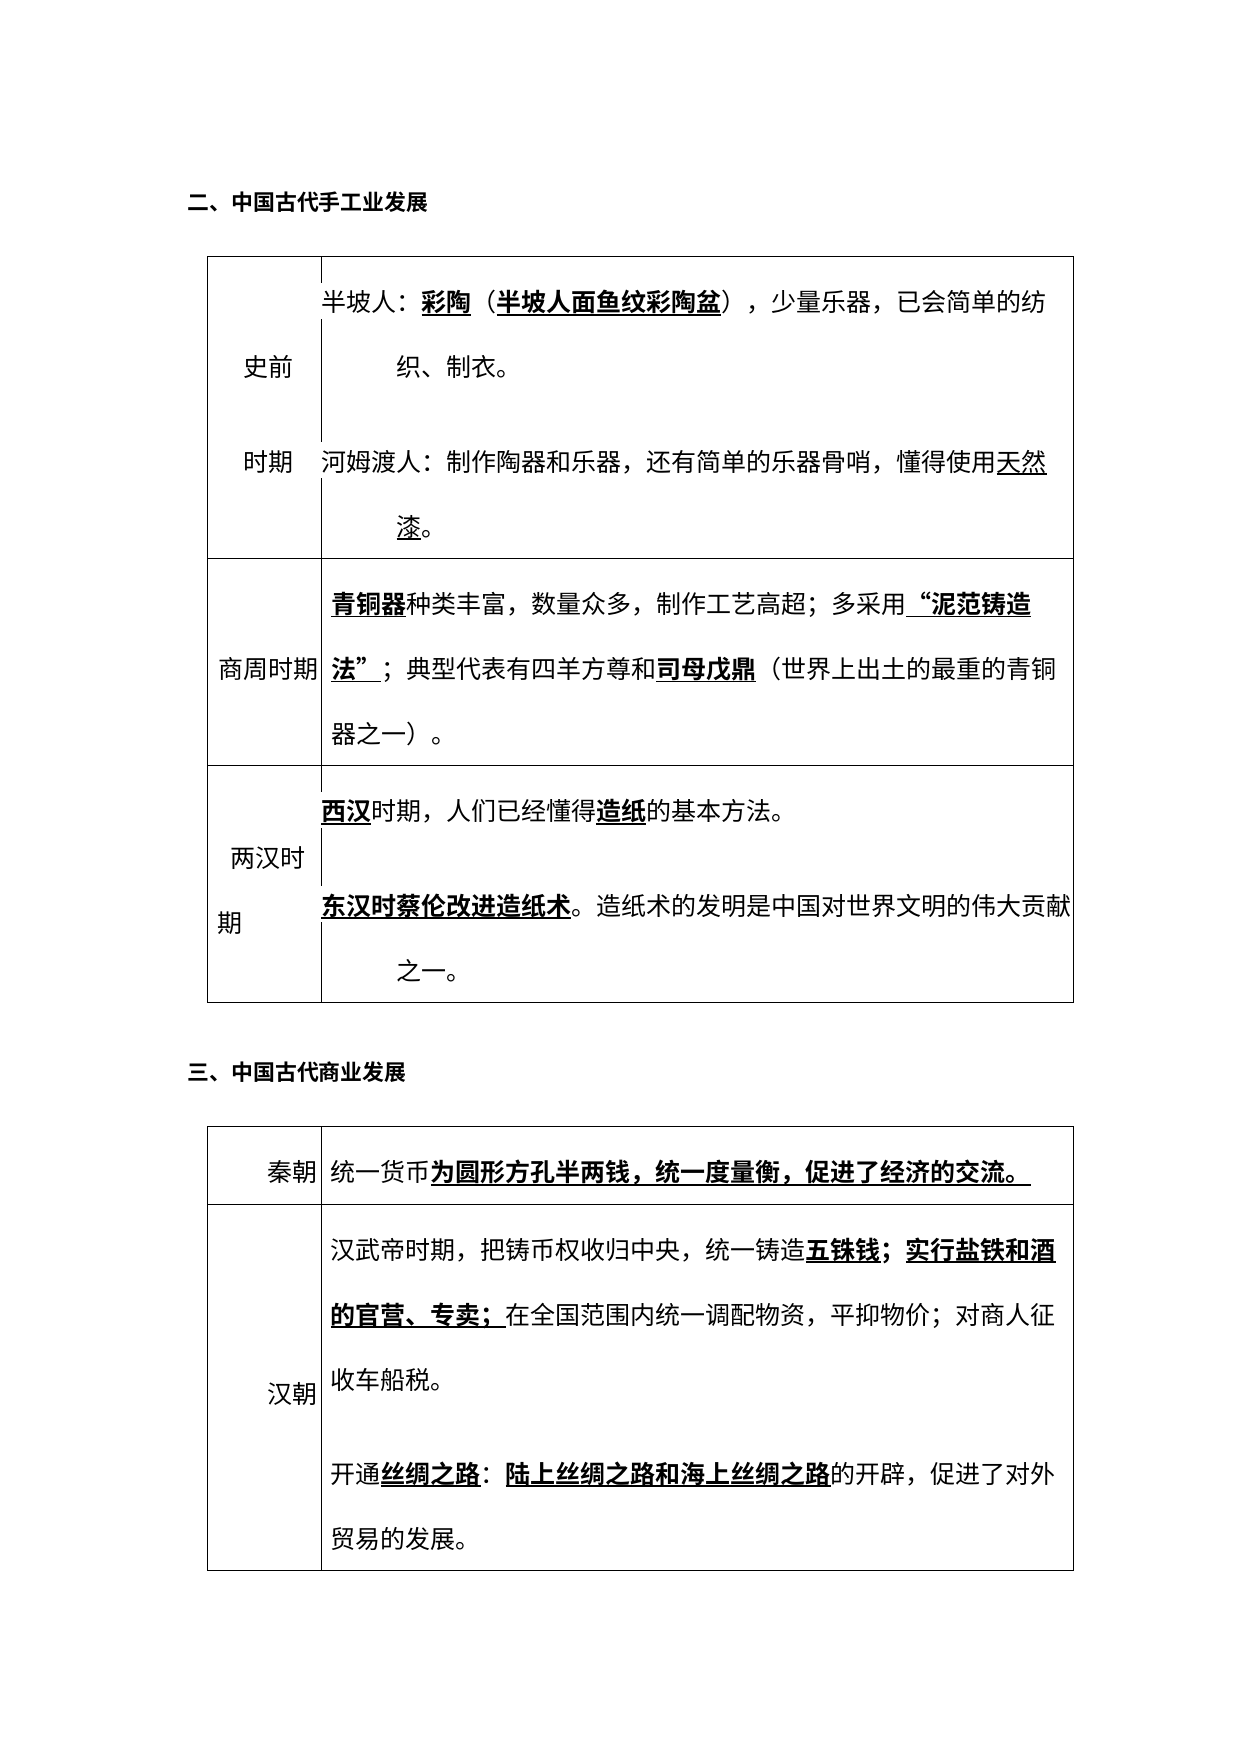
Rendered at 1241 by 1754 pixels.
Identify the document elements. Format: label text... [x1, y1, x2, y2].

table_cell 商周时期 [208, 559, 321, 765]
table_cell 西汉时期，人们已经懂得造纸的基本方法。 东汉时蔡伦改进造纸术。造纸术的发明是中国对世界文明的伟大贡献之一。 [322, 766, 1073, 1002]
subtitle 二、中国古代手工业发展 [187, 162, 1053, 227]
table_cell 汉武帝时期，把铸币权收归中央，统一铸造五铢钱；实行盐铁和酒的官营、专卖；在全国范围内统一调配物资，平抑物价；对商人征收车船税。 开通丝绸之路：陆上丝绸之路和海上丝绸之路的开辟，促进了对外贸易的发展。 [322, 1205, 1073, 1570]
table_cell 青铜器种类丰富，数量众多，制作工艺高超；多采用“泥范铸造法”；典型代表有四羊方尊和司母戊鼎（世界上出土的最重的青铜器之一）。 [322, 559, 1073, 765]
table_header 秦朝 [208, 1127, 321, 1203]
table_cell 两汉时期 [208, 766, 321, 1002]
table_cell 汉朝 [208, 1205, 321, 1570]
subtitle 三、中国古代商业发展 [187, 1032, 1053, 1097]
table_header 半坡人：彩陶（半坡人面鱼纹彩陶盆），少量乐器，已会简单的纺织、制衣。 河姆渡人：制作陶器和乐器，还有简单的乐器骨哨，懂得使用天然漆。 [322, 257, 1073, 558]
table_header 统一货币为圆形方孔半两钱，统一度量衡，促进了经济的交流。 [322, 1127, 1073, 1203]
table_header 史前 时期 [208, 257, 321, 558]
